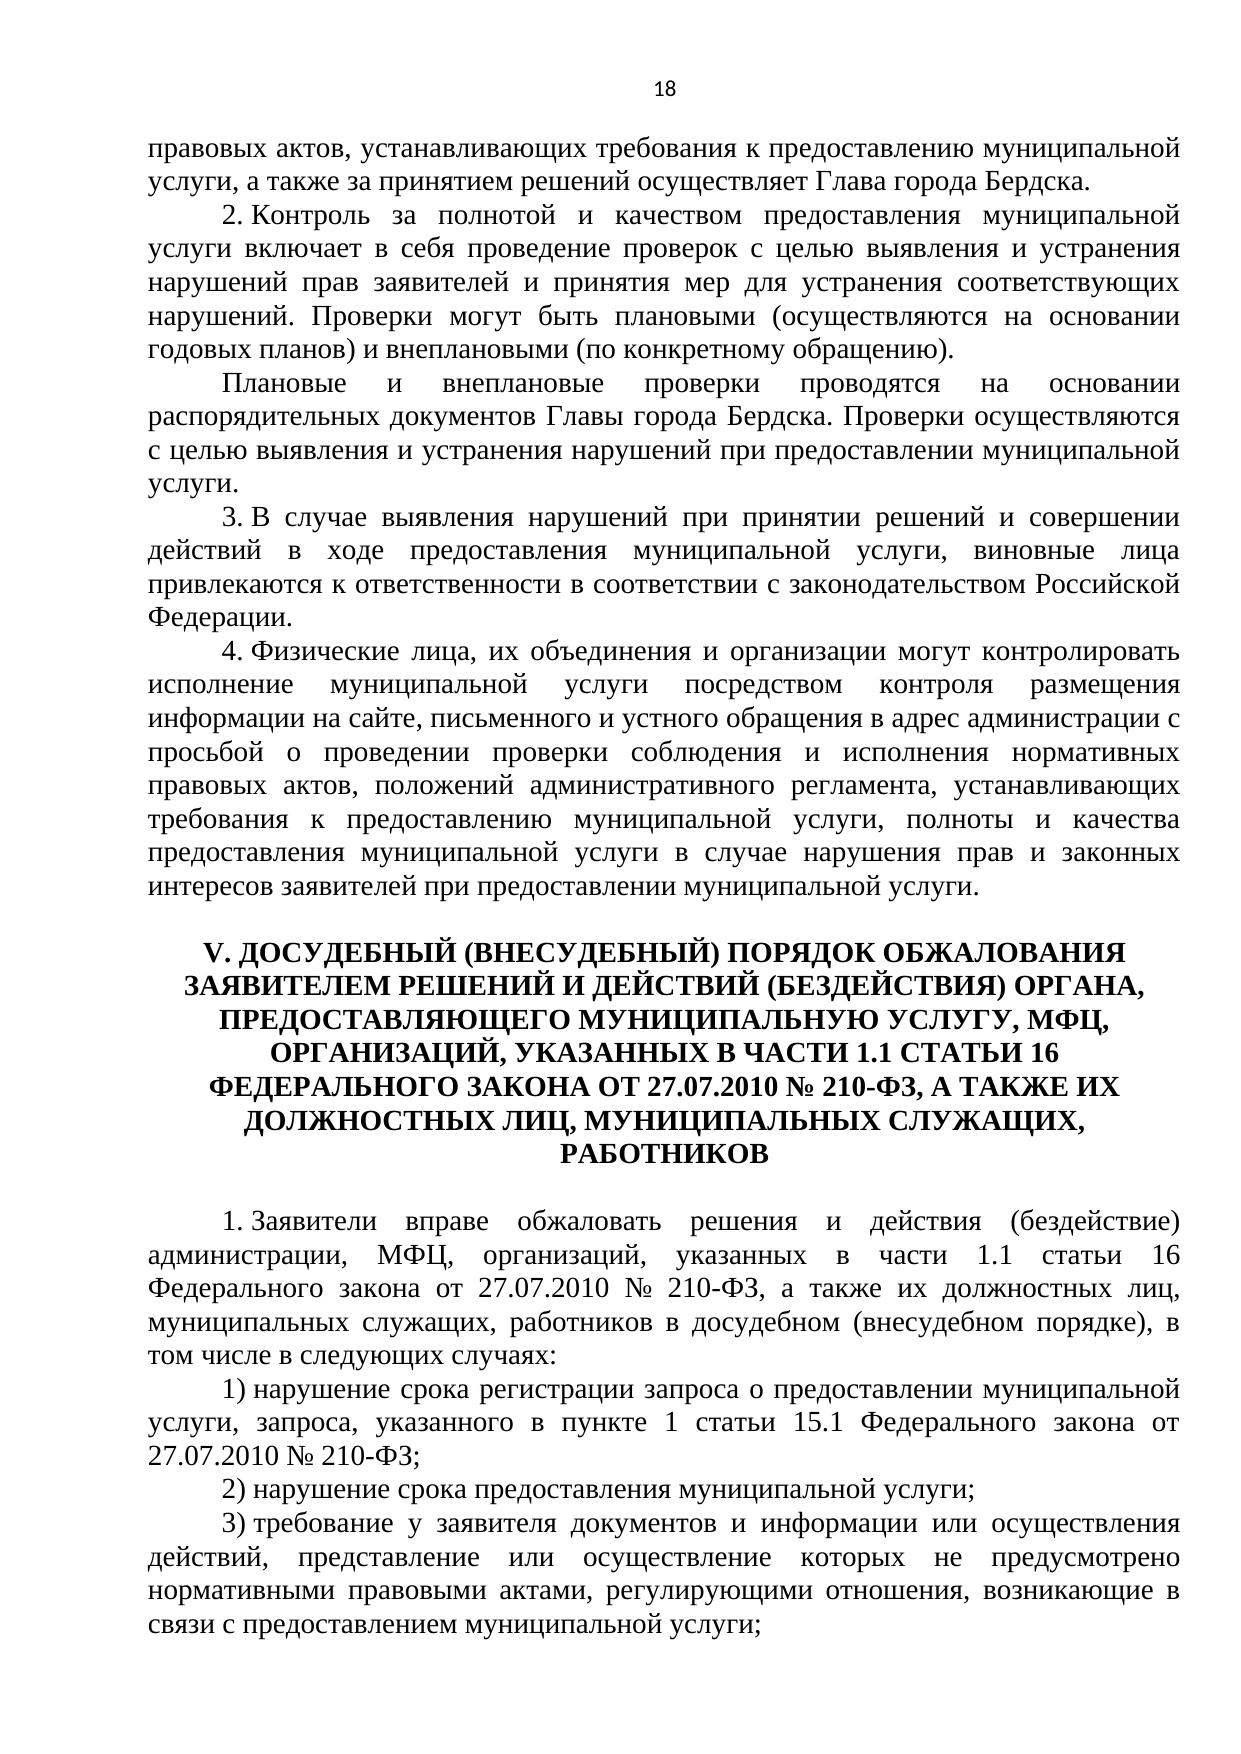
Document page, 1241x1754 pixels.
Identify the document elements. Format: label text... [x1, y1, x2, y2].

text 1) нарушение срока регистрации запроса о предоставлении муниципальной услуги, запроса, указанного в пункте 1 статьи 15.1 Федерального закона от 27.07.2010 № 210-ФЗ; [148, 1371, 1181, 1472]
text 4. Физические лица, их объединения и организации могут контролировать исполнение муниципальной услуги посредством контроля размещения информации на сайте, письменного и устного обращения в адрес администрации с просьбой о проведении проверки соблюдения и исполнения нормативных правовых актов, положений административного регламента, устанавливающих требования к предоставлению муниципальной услуги, полноты и качества предоставления муниципальной услуги в случае нарушения прав и законных интересов заявителей при предоставлении муниципальной услуги. [148, 633, 1181, 901]
text 3) требование у заявителя документов и информации или осуществления действий, представление или осуществление которых не предусмотрено нормативными правовыми актами, регулирующими отношения, возникающие в связи с предоставлением муниципальной услуги; [148, 1505, 1181, 1639]
text 1. Заявители вправе обжаловать решения и действия (бездействие) администрации, МФЦ, организаций, указанных в части 1.1 статьи 16 Федерального закона от 27.07.2010 № 210-ФЗ, а также их должностных лиц, муниципальных служащих, работников в досудебном (внесудебном порядке), в том числе в следующих случаях: [148, 1203, 1181, 1371]
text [148, 130, 1181, 197]
text Плановые и внеплановые проверки проводятся на основании распорядительных документов Главы города Бердска. Проверки осуществляются с целью выявления и устранения нарушений при предоставлении муниципальной услуги. [148, 365, 1181, 499]
text V. ДОСУДЕБНЫЙ (ВНЕСУДЕБНЫЙ) ПОРЯДОК ОБЖАЛОВАНИЯ ЗАЯВИТЕЛЕМ РЕШЕНИЙ И ДЕЙСТВИЙ (БЕЗДЕЙСТВИЯ) ОРГАНА, ПРЕДОСТАВЛЯЮЩЕГО МУНИЦИПАЛЬНУЮ УСЛУГУ, МФЦ, ОРГАНИЗАЦИЙ, УКАЗАННЫХ В ЧАСТИ 1.1 СТАТЬИ 16 ФЕДЕРАЛЬНОГО ЗАКОНА ОТ 27.07.2010 № 210-ФЗ, А ТАКЖЕ ИХ ДОЛЖНОСТНЫХ ЛИЦ, МУНИЦИПАЛЬНЫХ СЛУЖАЩИХ, РАБОТНИКОВ [148, 935, 1181, 1170]
text 3. В случае выявления нарушений при принятии решений и совершении действий в ходе предоставления муниципальной услуги, виновные лица привлекаются к ответственности в соответствии с законодательством Российской Федерации. [148, 499, 1181, 633]
text 2. Контроль за полнотой и качеством предоставления муниципальной услуги включает в себя проведение проверок с целью выявления и устранения нарушений прав заявителей и принятия мер для устранения соответствующих нарушений. Проверки могут быть плановыми (осуществляются на основании годовых планов) и внеплановыми (по конкретному обращению). [148, 197, 1181, 365]
text 2) нарушение срока предоставления муниципальной услуги; [148, 1472, 1181, 1505]
